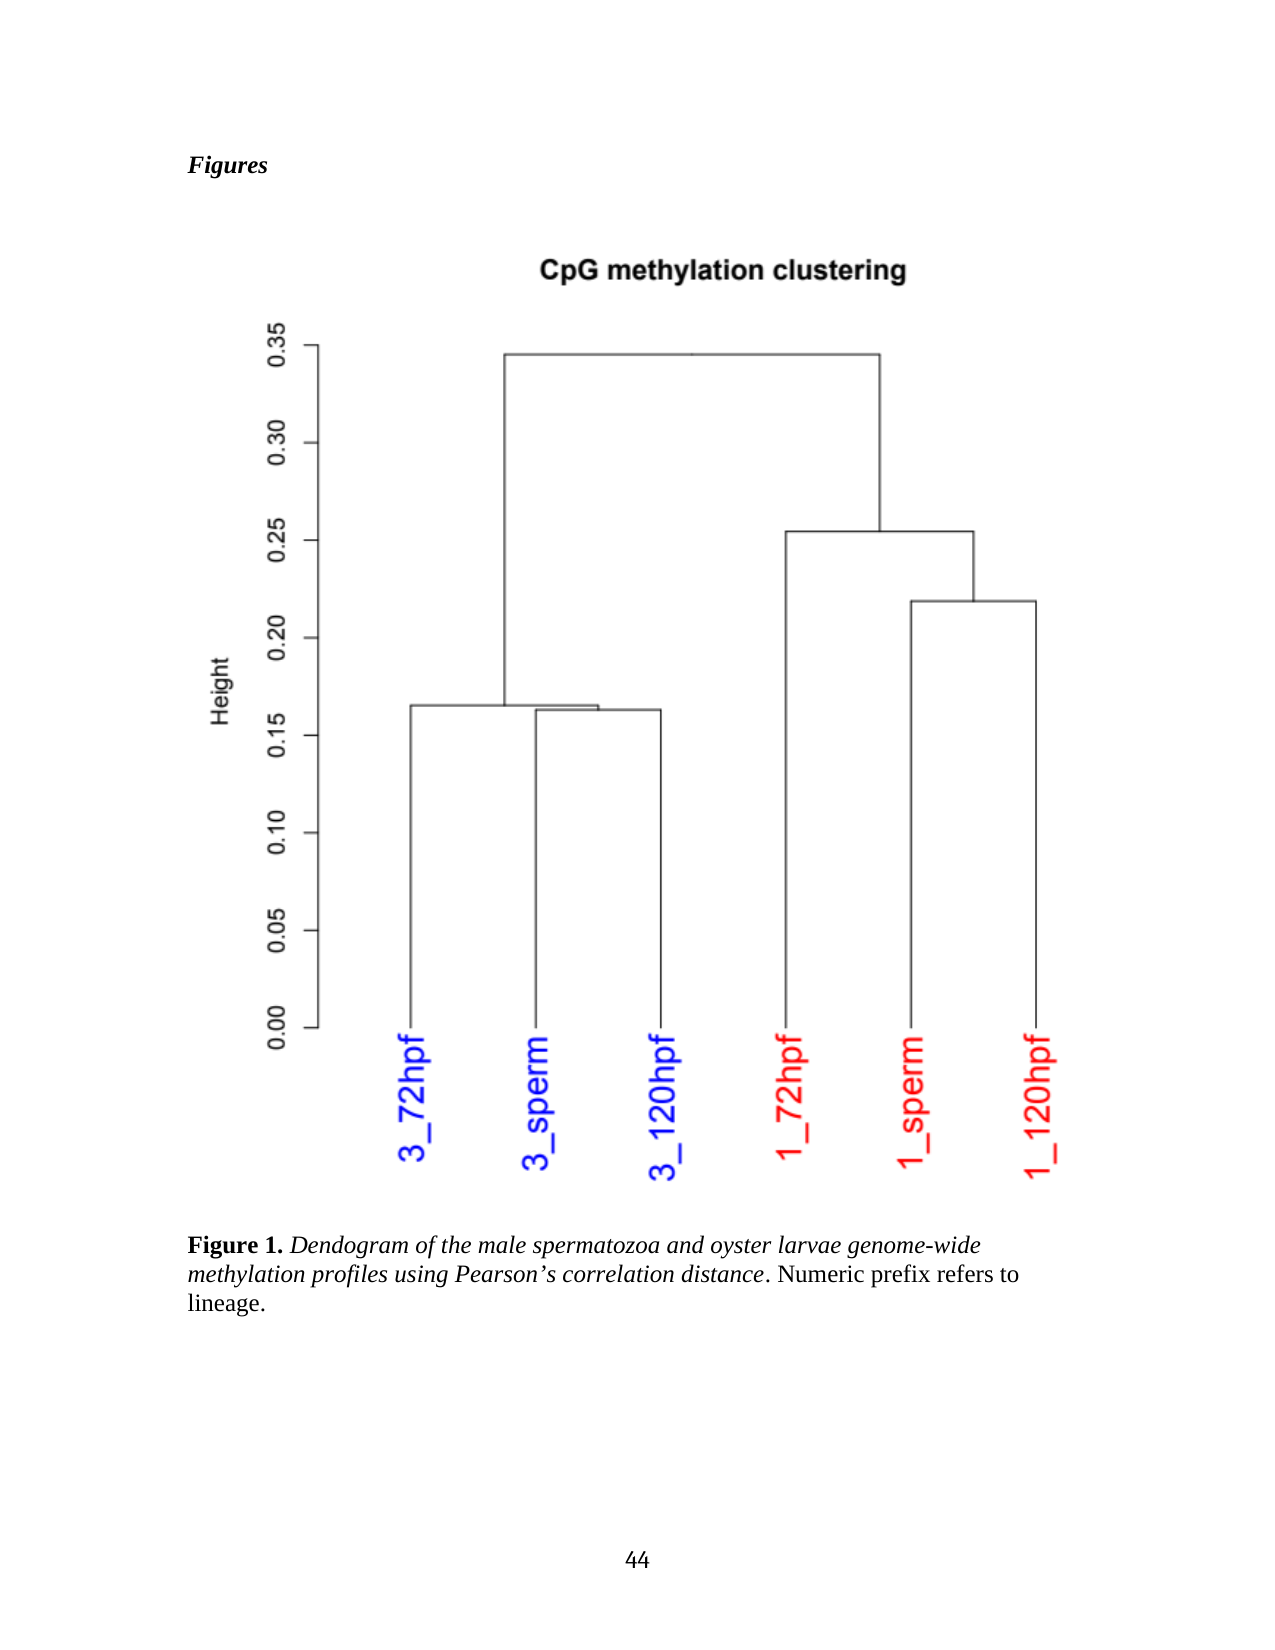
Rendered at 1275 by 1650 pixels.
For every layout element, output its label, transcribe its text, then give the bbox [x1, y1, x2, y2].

text Figures [187, 150, 1087, 179]
text Figure 1. Dendogram of the male spermatozoa and oyster larvae genome-wide methylation profiles using Pearson’s correlation distance. Numeric prefix refers to lineage. [187, 1231, 1087, 1317]
